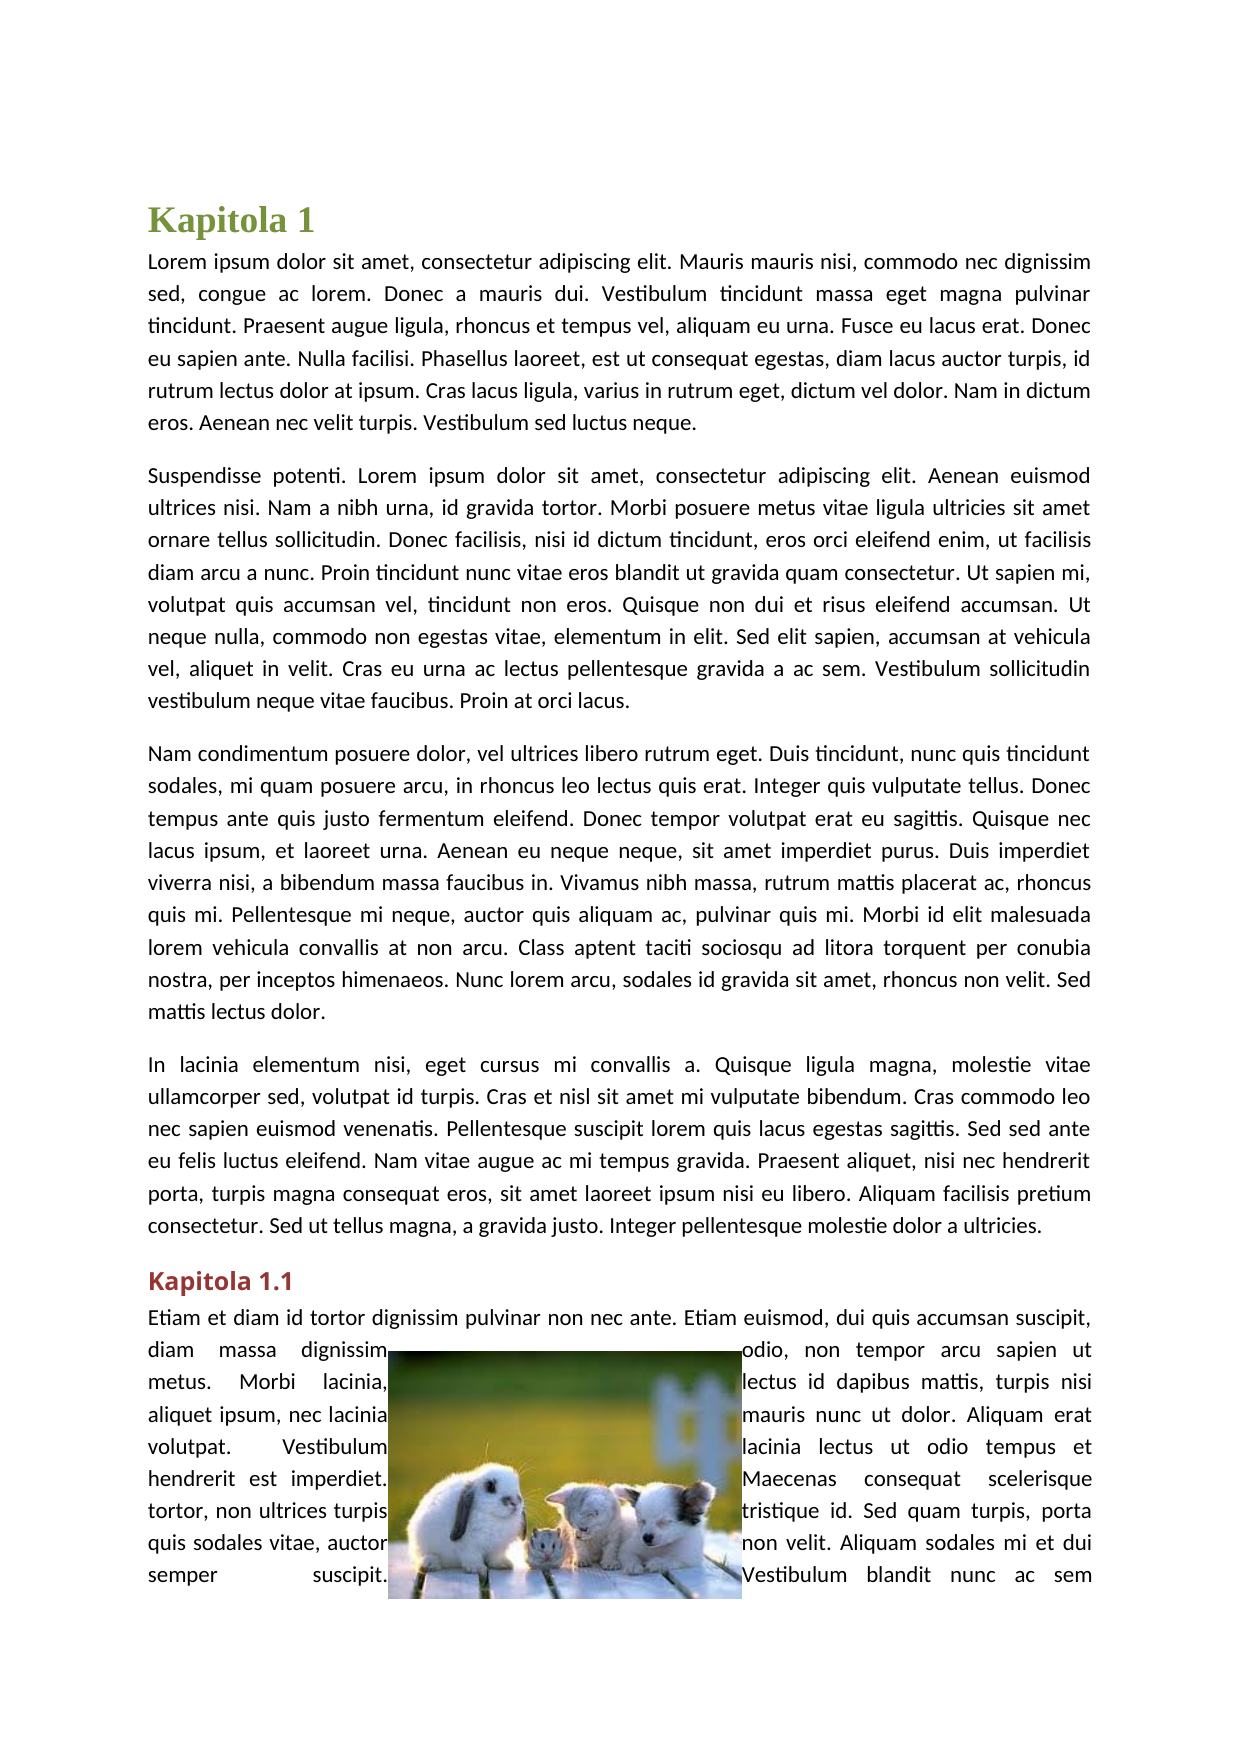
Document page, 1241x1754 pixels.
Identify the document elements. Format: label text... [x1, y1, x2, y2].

text Lorem ipsum dolor sit amet, consectetur adipiscing elit. Mauris mauris nisi, commodo nec dignissim sed, congue ac lorem. Donec a mauris dui. Vestibulum tincidunt massa eget magna pulvinar tincidunt. Praesent augue ligula, rhoncus et tempus vel, aliquam eu urna. Fusce eu lacus erat. Donec eu sapien ante. Nulla facilisi. Phasellus laoreet, est ut consequat egestas, diam lacus auctor turpis, id rutrum lectus dolor at ipsum. Cras lacus ligula, varius in rutrum eget, dictum vel dolor. Nam in dictum eros. Aenean nec velit turpis. Vestibulum sed luctus neque. [148, 247, 1093, 436]
picture [388, 1351, 742, 1599]
subtitle Kapitola 1 [148, 198, 1093, 241]
text Nam condimentum posuere dolor, vel ultrices libero rutrum eget. Duis tincidunt, nunc quis tincidunt sodales, mi quam posuere arcu, in rhoncus leo lectus quis erat. Integer quis vulputate tellus. Donec tempus ante quis justo fermentum eleifend. Donec tempor volutpat erat eu sagittis. Quisque nec lacus ipsum, et laoreet urna. Aenean eu neque neque, sit amet imperdiet purus. Duis imperdiet viverra nisi, a bibendum massa faucibus in. Vivamus nibh massa, rutrum mattis placerat ac, rhoncus quis mi. Pellentesque mi neque, auctor quis aliquam ac, pulvinar quis mi. Morbi id elit malesuada lorem vehicula convallis at non arcu. Class aptent taciti sociosqu ad litora torquent per conubia nostra, per inceptos himenaeos. Nunc lorem arcu, sodales id gravida sit amet, rhoncus non velit. Sed mattis lectus dolor. [148, 739, 1093, 1025]
subtitle Kapitola 1.1 [148, 1264, 1093, 1298]
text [148, 1303, 1093, 1589]
text In lacinia elementum nisi, eget cursus mi convallis a. Quisque ligula magna, molestie vitae ullamcorper sed, volutpat id turpis. Cras et nisl sit amet mi vulputate bibendum. Cras commodo leo nec sapien euismod venenatis. Pellentesque suscipit lorem quis lacus egestas sagittis. Sed sed ante eu felis luctus eleifend. Nam vitae augue ac mi tempus gravida. Praesent aliquet, nisi nec hendrerit porta, turpis magna consequat eros, sit amet laoreet ipsum nisi eu libero. Aliquam facilisis pretium consectetur. Sed ut tellus magna, a gravida justo. Integer pellentesque molestie dolor a ultricies. [148, 1050, 1093, 1239]
text Suspendisse potenti. Lorem ipsum dolor sit amet, consectetur adipiscing elit. Aenean euismod ultrices nisi. Nam a nibh urna, id gravida tortor. Morbi posuere metus vitae ligula ultricies sit amet ornare tellus sollicitudin. Donec facilisis, nisi id dictum tincidunt, eros orci eleifend enim, ut facilisis diam arcu a nunc. Proin tincidunt nunc vitae eros blandit ut gravida quam consectetur. Ut sapien mi, volutpat quis accumsan vel, tincidunt non eros. Quisque non dui et risus eleifend accumsan. Ut neque nulla, commodo non egestas vitae, elementum in elit. Sed elit sapien, accumsan at vehicula vel, aliquet in velit. Cras eu urna ac lectus pellentesque gravida a ac sem. Vestibulum sollicitudin vestibulum neque vitae faucibus. Proin at orci lacus. [148, 461, 1093, 714]
